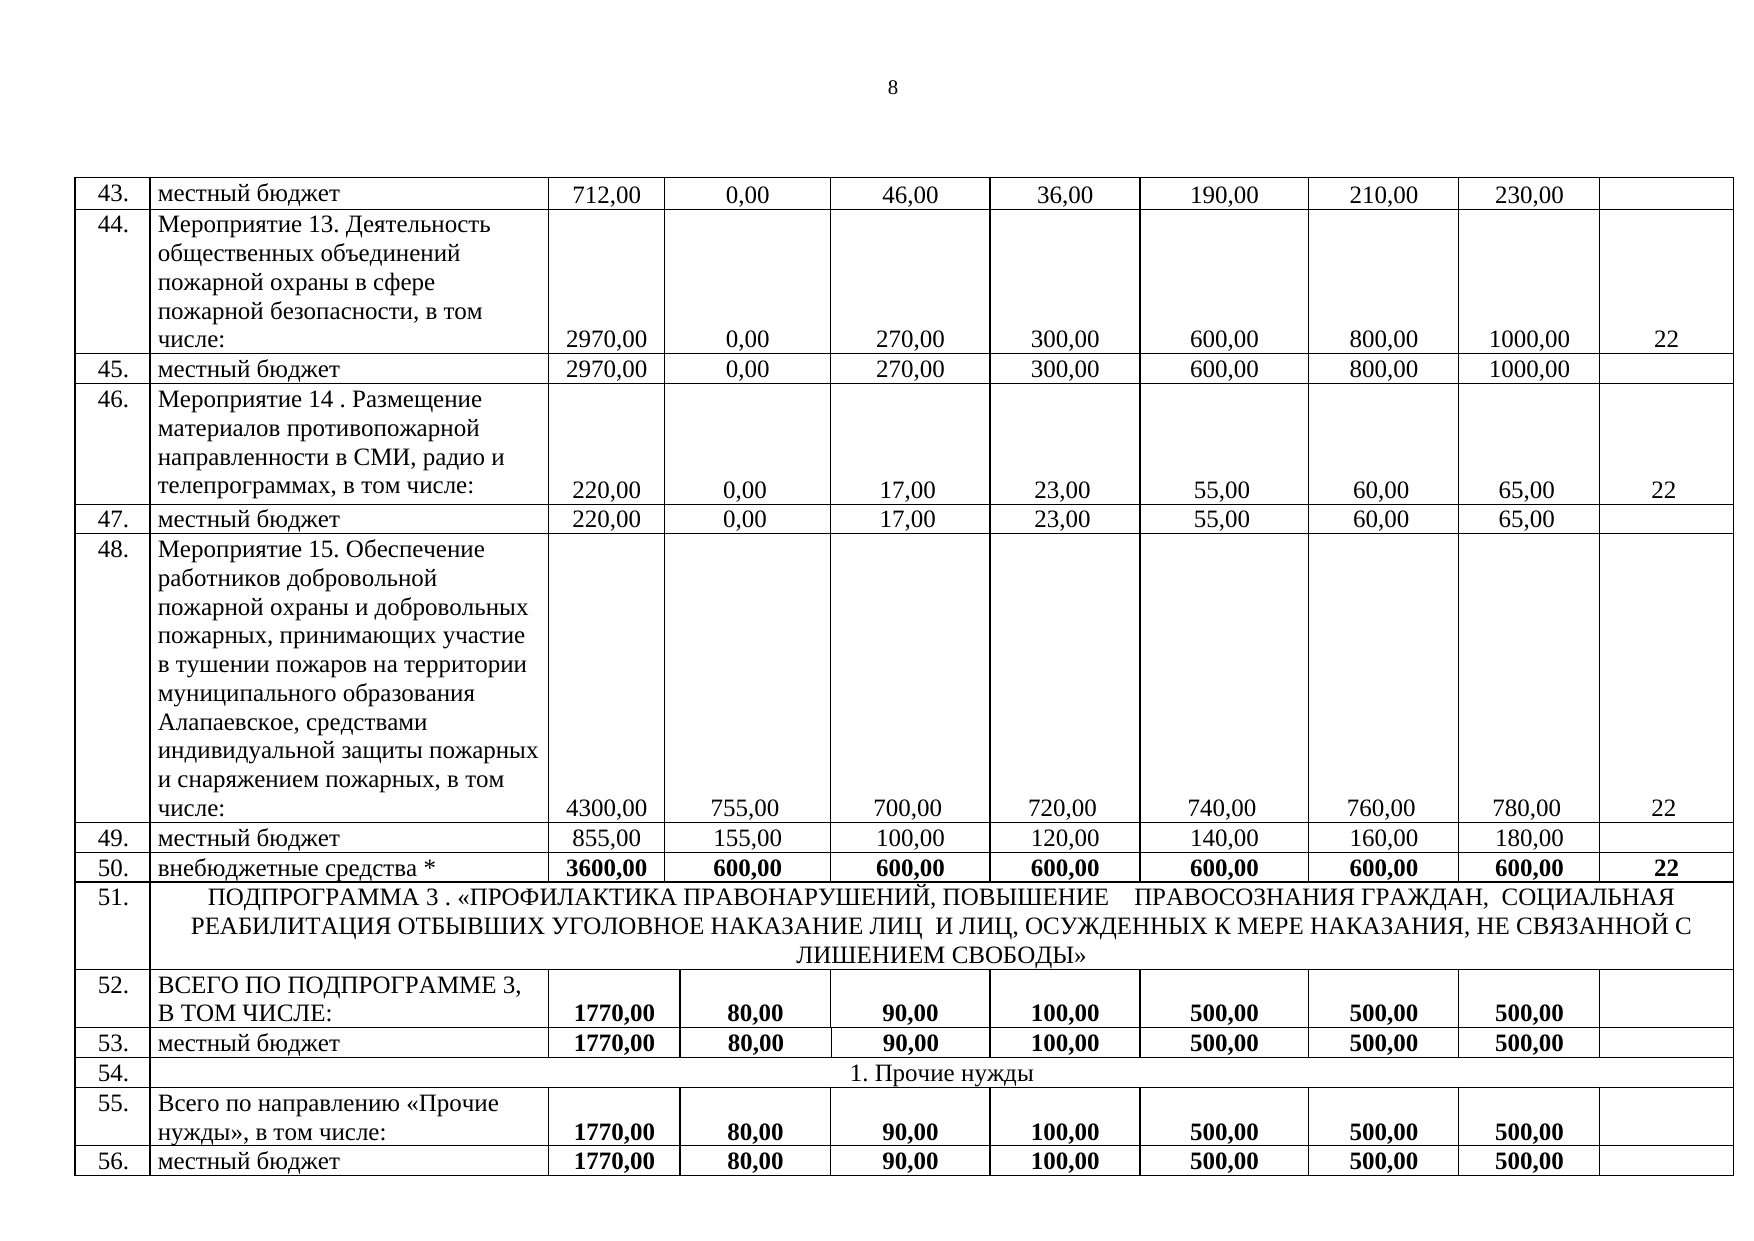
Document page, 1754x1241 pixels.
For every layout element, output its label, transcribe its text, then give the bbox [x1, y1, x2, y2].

table_cell 500,00 [1459, 1088, 1599, 1145]
table_cell 740,00 [1141, 534, 1308, 822]
table_cell 780,00 [1459, 534, 1599, 822]
table_cell 190,00 [1141, 178, 1308, 208]
table_cell 80,00 [681, 1028, 831, 1057]
table_cell 22 [1600, 853, 1733, 881]
table_cell 1770,00 [549, 970, 679, 1027]
table_cell 500,00 [1141, 1028, 1308, 1057]
table_cell [76, 505, 149, 533]
table_cell 60,00 [1309, 505, 1458, 533]
table_cell местный бюджет [151, 178, 548, 208]
table_cell 600,00 [1309, 853, 1458, 881]
table_cell местный бюджет [151, 1146, 548, 1175]
table_cell 22 [1600, 384, 1733, 503]
table_cell [1600, 1088, 1733, 1145]
table_cell [76, 1088, 149, 1145]
table_cell [76, 1058, 149, 1087]
table_cell Мероприятие 14 . Размещение материалов противопожарной направленности в СМИ, радио и телепрограммах, в том числе: [151, 384, 548, 503]
table_cell 65,00 [1459, 505, 1599, 533]
table_cell 23,00 [991, 384, 1139, 503]
table_cell 90,00 [831, 970, 989, 1027]
table_cell 90,00 [831, 1146, 989, 1175]
table_cell 500,00 [1309, 970, 1458, 1027]
table_cell 4300,00 [549, 534, 664, 822]
table_cell 90,00 [831, 1088, 989, 1145]
table_cell 23,00 [991, 505, 1139, 533]
table_cell 600,00 [991, 853, 1139, 881]
table_cell 800,00 [1309, 354, 1458, 383]
table_cell 1770,00 [549, 1028, 679, 1057]
table_cell [1600, 970, 1733, 1027]
table_cell 55,00 [1141, 384, 1308, 503]
table_cell 855,00 [549, 823, 664, 852]
table_cell [1600, 178, 1733, 208]
table_cell 100,00 [991, 1146, 1139, 1175]
table_cell ПОДПРОГРАММА 3 . «ПРОФИЛАКТИКА ПРАВОНАРУШЕНИЙ, ПОВЫШЕНИЕ ПРАВОСОЗНАНИЯ ГРАЖДАН, СОЦИАЛЬНАЯ РЕАБИЛИТАЦИЯ ОТБЫВШИХ УГОЛОВНОЕ НАКАЗАНИЕ ЛИЦ И ЛИЦ, ОСУЖДЕННЫХ К МЕРЕ НАКАЗАНИЯ, НЕ СВЯЗАННОЙ С ЛИШЕНИЕМ СВОБОДЫ» [151, 883, 1733, 969]
table_cell 600,00 [1141, 853, 1308, 881]
table_cell 17,00 [831, 505, 989, 533]
table_cell Всего по направлению «Прочие нужды», в том числе: [151, 1088, 548, 1145]
table_cell 760,00 [1309, 534, 1458, 822]
table_cell [76, 1146, 149, 1175]
table_cell 100,00 [991, 1088, 1139, 1145]
table_cell [76, 853, 149, 881]
table_cell [1600, 1146, 1733, 1175]
table_cell местный бюджет [151, 354, 548, 383]
table_cell 1770,00 [549, 1146, 679, 1175]
table_cell 800,00 [1309, 210, 1458, 353]
table_cell 210,00 [1309, 178, 1458, 208]
table_cell 720,00 [991, 534, 1139, 822]
table_cell 500,00 [1141, 1088, 1308, 1145]
table_cell 0,00 [665, 505, 830, 533]
table_cell 600,00 [1141, 210, 1308, 353]
table_cell 36,00 [991, 178, 1139, 208]
table_cell [76, 970, 149, 1027]
table_cell 100,00 [991, 1028, 1139, 1057]
table_cell 600,00 [665, 853, 830, 881]
table_cell [76, 883, 149, 969]
table_cell 500,00 [1459, 1146, 1599, 1175]
table_cell [76, 210, 149, 353]
table_cell 3600,00 [549, 853, 664, 881]
table_cell [76, 178, 149, 208]
table_cell 0,00 [665, 210, 830, 353]
table_cell [1600, 505, 1733, 533]
table_cell 100,00 [991, 970, 1139, 1027]
table_cell 0,00 [665, 354, 830, 383]
table_cell 500,00 [1141, 970, 1308, 1027]
table_cell 600,00 [1459, 853, 1599, 881]
table_cell 300,00 [991, 210, 1139, 353]
table_cell 0,00 [665, 384, 830, 503]
table_cell [1600, 1028, 1733, 1057]
table_cell 22 [1600, 210, 1733, 353]
table_cell 600,00 [831, 853, 989, 881]
table_cell 1770,00 [549, 1088, 679, 1145]
table_cell 600,00 [1141, 354, 1308, 383]
table_cell 80,00 [681, 1146, 830, 1175]
table_cell 755,00 [665, 534, 830, 822]
table_cell 120,00 [991, 823, 1139, 852]
table_cell Мероприятие 13. Деятельность общественных объединений пожарной охраны в сфере пожарной безопасности, в том числе: [151, 210, 548, 353]
table_cell 80,00 [681, 1088, 830, 1145]
table_cell 700,00 [831, 534, 989, 822]
table_cell 180,00 [1459, 823, 1599, 852]
table_cell 500,00 [1309, 1028, 1458, 1057]
table_cell 500,00 [1459, 970, 1599, 1027]
table_cell 160,00 [1309, 823, 1458, 852]
table_cell 1. Прочие нужды [151, 1058, 1733, 1087]
table_cell 55,00 [1141, 505, 1308, 533]
table_cell [76, 1028, 149, 1057]
table_cell местный бюджет [151, 823, 548, 852]
table_cell 100,00 [831, 823, 989, 852]
table_cell [1600, 354, 1733, 383]
table_cell 500,00 [1309, 1146, 1458, 1175]
table_cell [76, 534, 149, 822]
table_cell 500,00 [1141, 1146, 1308, 1175]
table_cell местный бюджет [151, 1028, 548, 1057]
table_cell 155,00 [665, 823, 830, 852]
table_cell 1000,00 [1459, 210, 1599, 353]
table_cell 65,00 [1459, 384, 1599, 503]
table_cell 220,00 [549, 384, 664, 503]
table_cell 22 [1600, 534, 1733, 822]
table_cell 17,00 [831, 384, 989, 503]
table_cell Мероприятие 15. Обеспечение работников добровольной пожарной охраны и добровольных пожарных, принимающих участие в тушении пожаров на территории муниципального образования Алапаевское, средствами индивидуальной защиты пожарных и снаряжением пожарных, в том числе: [151, 534, 548, 822]
table_cell [76, 384, 149, 503]
table_cell ВСЕГО ПО ПОДПРОГРАММЕ 3, В ТОМ ЧИСЛЕ: [151, 970, 548, 1027]
table_cell 0,00 [665, 178, 830, 208]
table_cell 90,00 [832, 1028, 989, 1057]
table_cell [76, 823, 149, 852]
table_cell 712,00 [549, 178, 664, 208]
table_cell 2970,00 [549, 210, 664, 353]
table_cell 270,00 [831, 210, 989, 353]
table_cell 46,00 [831, 178, 989, 208]
table_cell [76, 354, 149, 383]
table_cell 80,00 [681, 970, 830, 1027]
table_cell 230,00 [1459, 178, 1599, 208]
table_cell 1000,00 [1459, 354, 1599, 383]
table_cell 220,00 [549, 505, 664, 533]
table_cell 2970,00 [549, 354, 664, 383]
table_cell 140,00 [1141, 823, 1308, 852]
table_cell внебюджетные средства * [151, 853, 548, 881]
table_cell 60,00 [1309, 384, 1458, 503]
table_cell 300,00 [991, 354, 1139, 383]
table_cell 270,00 [831, 354, 989, 383]
table_cell 500,00 [1459, 1028, 1599, 1057]
table_cell 500,00 [1309, 1088, 1458, 1145]
table_cell местный бюджет [151, 505, 548, 533]
table_cell [1600, 823, 1733, 852]
